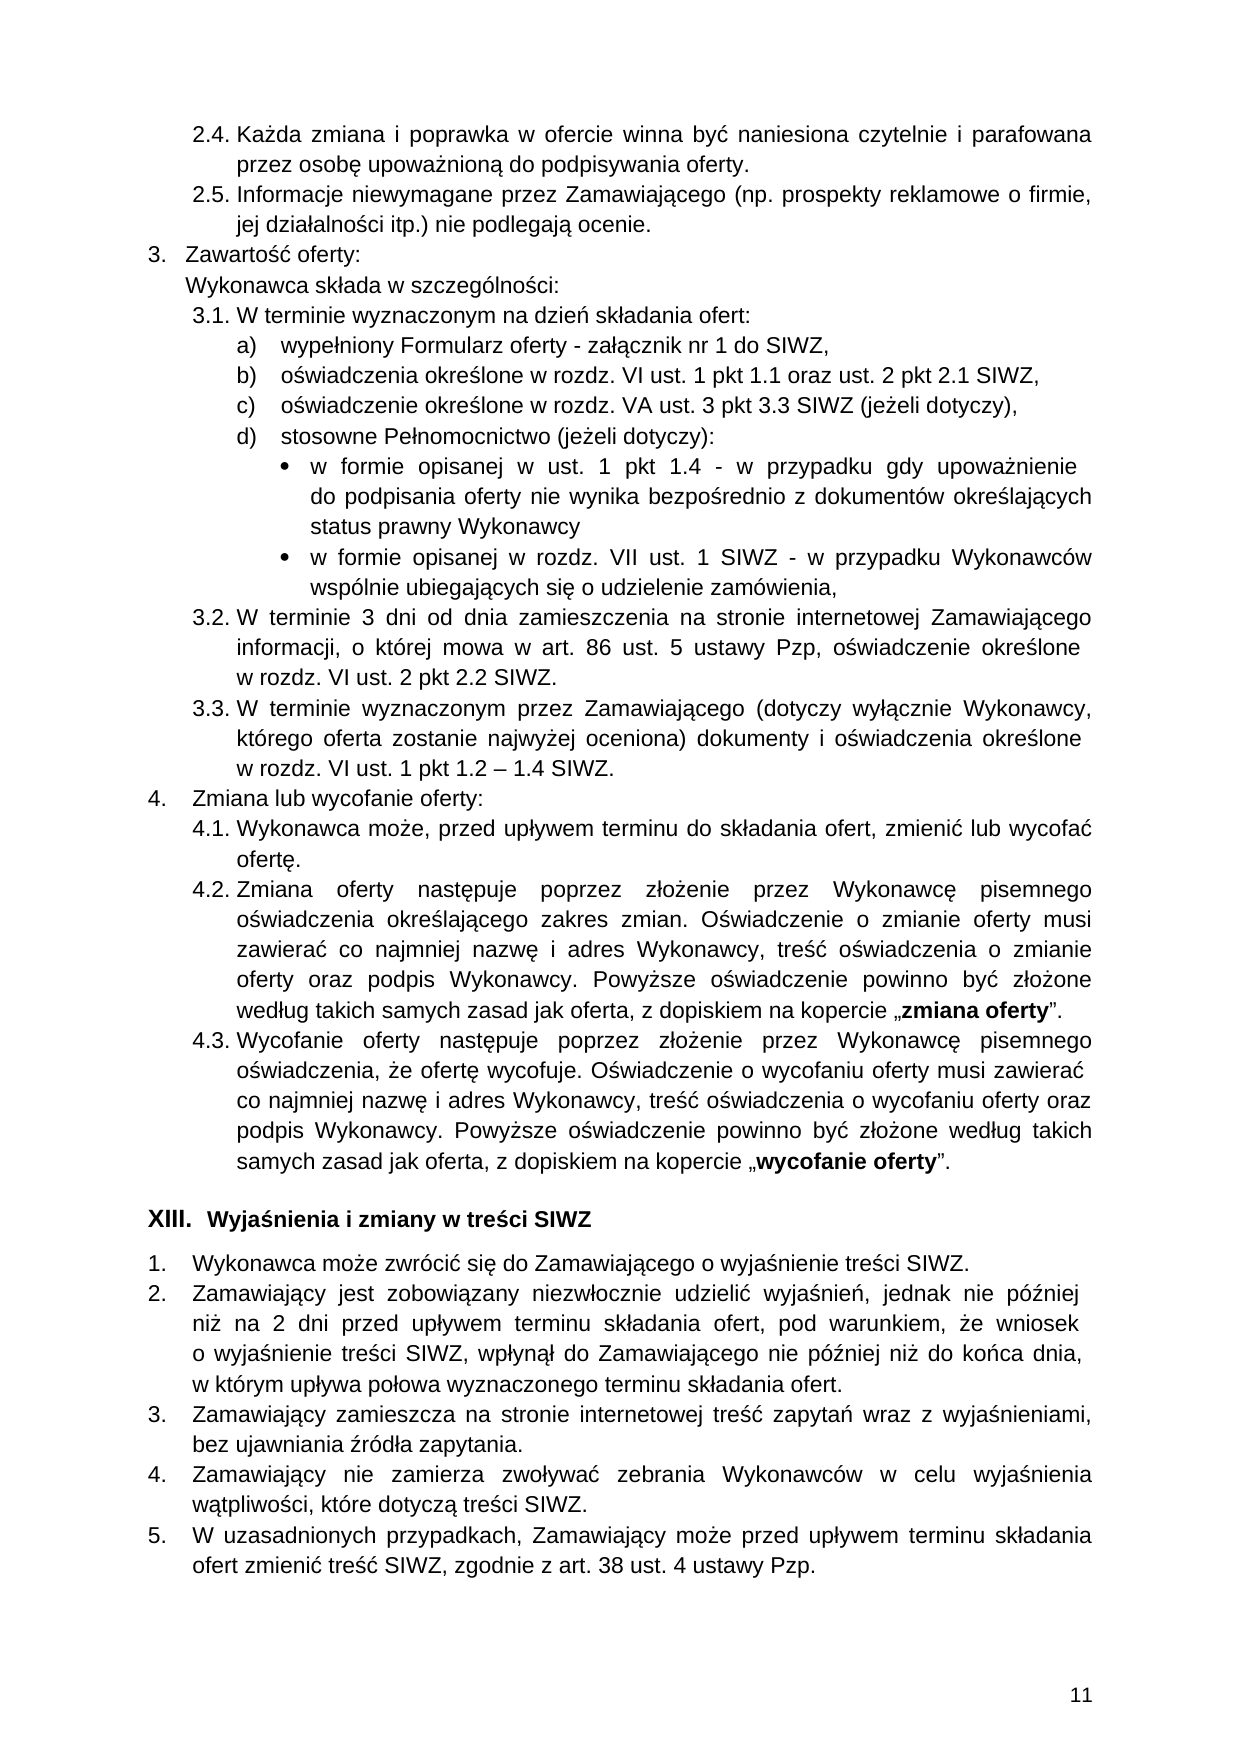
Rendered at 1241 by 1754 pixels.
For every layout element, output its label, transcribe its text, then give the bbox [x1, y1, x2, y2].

list W terminie wyznaczonym na dzień składania ofert: [192, 302, 1092, 328]
list Zamawiający nie zamierza zwoływać zebrania Wykonawców w celu wyjaśnienia wątpliwości, które dotyczą treści SIWZ. [148, 1461, 1092, 1518]
list W uzasadnionych przypadkach, Zamawiający może przed upływem terminu składania ofert zmienić treść SIWZ, zgodnie z art. 38 ust. 4 ustawy Pzp. [148, 1522, 1092, 1578]
list Wycofanie oferty następuje poprzez złożenie przez Wykonawcę pisemnego oświadczenia, że ofertę wycofuje. Oświadczenie o wycofaniu oferty musi zawierać co najmniej nazwę i adres Wykonawcy, treść oświadczenia o wycofaniu oferty oraz podpis Wykonawcy. Powyższe oświadczenie powinno być złożone według takich samych zasad jak oferta, z dopiskiem na kopercie „wycofanie oferty”. [192, 1027, 1092, 1174]
list Każda zmiana i poprawka w ofercie winna być naniesiona czytelnie i parafowana przez osobę upoważnioną do podpisywania oferty. [192, 121, 1092, 177]
list Zmiana lub wycofanie oferty: [148, 785, 1092, 812]
list W terminie wyznaczonym przez Zamawiającego (dotyczy wyłącznie Wykonawcy, którego oferta zostanie najwyżej oceniona) dokumenty i oświadczenia określone w rozdz. VI ust. 1 pkt 1.2 – 1.4 SIWZ. [192, 694, 1092, 781]
list wypełniony Formularz oferty - załącznik nr 1 do SIWZ, [236, 332, 1092, 358]
list Zamawiający jest zobowiązany niezwłocznie udzielić wyjaśnień, jednak nie później niż na 2 dni przed upływem terminu składania ofert, pod warunkiem, że wniosek o wyjaśnienie treści SIWZ, wpłynął do Zamawiającego nie później niż do końca dnia, w którym upływa połowa wyznaczonego terminu składania ofert. [148, 1280, 1092, 1397]
list Wykonawca może, przed upływem terminu do składania ofert, zmienić lub wycofać ofertę. [192, 815, 1092, 872]
list Informacje niewymagane przez Zamawiającego (np. prospekty reklamowe o firmie, jej działalności itp.) nie podlegają ocenie. [192, 181, 1092, 238]
list Wykonawca może zwrócić się do Zamawiającego o wyjaśnienie treści SIWZ. [148, 1250, 1092, 1276]
list Zmiana oferty następuje poprzez złożenie przez Wykonawcę pisemnego oświadczenia określającego zakres zmian. Oświadczenie o zmianie oferty musi zawierać co najmniej nazwę i adres Wykonawcy, treść oświadczenia o zmianie oferty oraz podpis Wykonawcy. Powyższe oświadczenie powinno być złożone według takich samych zasad jak oferta, z dopiskiem na kopercie „zmiana oferty”. [192, 876, 1092, 1023]
list oświadczenie określone w rozdz. VA ust. 3 pkt 3.3 SIWZ (jeżeli dotyczy), [236, 392, 1092, 419]
list stosowne Pełnomocnictwo (jeżeli dotyczy): [236, 423, 1092, 449]
list w formie opisanej w rozdz. VII ust. 1 SIWZ - w przypadku Wykonawców wspólnie ubiegających się o udzielenie zamówienia, [281, 543, 1092, 600]
list Zamawiający zamieszcza na stronie internetowej treść zapytań wraz z wyjaśnieniami, bez ujawniania źródła zapytania. [148, 1401, 1092, 1457]
list oświadczenia określone w rozdz. VI ust. 1 pkt 1.1 oraz ust. 2 pkt 2.1 SIWZ, [236, 362, 1092, 389]
list Wyjaśnienia i zmiany w treści SIWZ [148, 1204, 1092, 1233]
list Zawartość oferty: [148, 241, 1092, 268]
list w formie opisanej w ust. 1 pkt 1.4 - w przypadku gdy upoważnienie do podpisania oferty nie wynika bezpośrednio z dokumentów określających status prawny Wykonawcy [281, 453, 1092, 540]
list W terminie 3 dni od dnia zamieszczenia na stronie internetowej Zamawiającego informacji, o której mowa w art. 86 ust. 5 ustawy Pzp, oświadczenie określone w rozdz. VI ust. 2 pkt 2.2 SIWZ. [192, 604, 1092, 691]
text Wykonawca składa w szczególności: [185, 272, 1092, 298]
